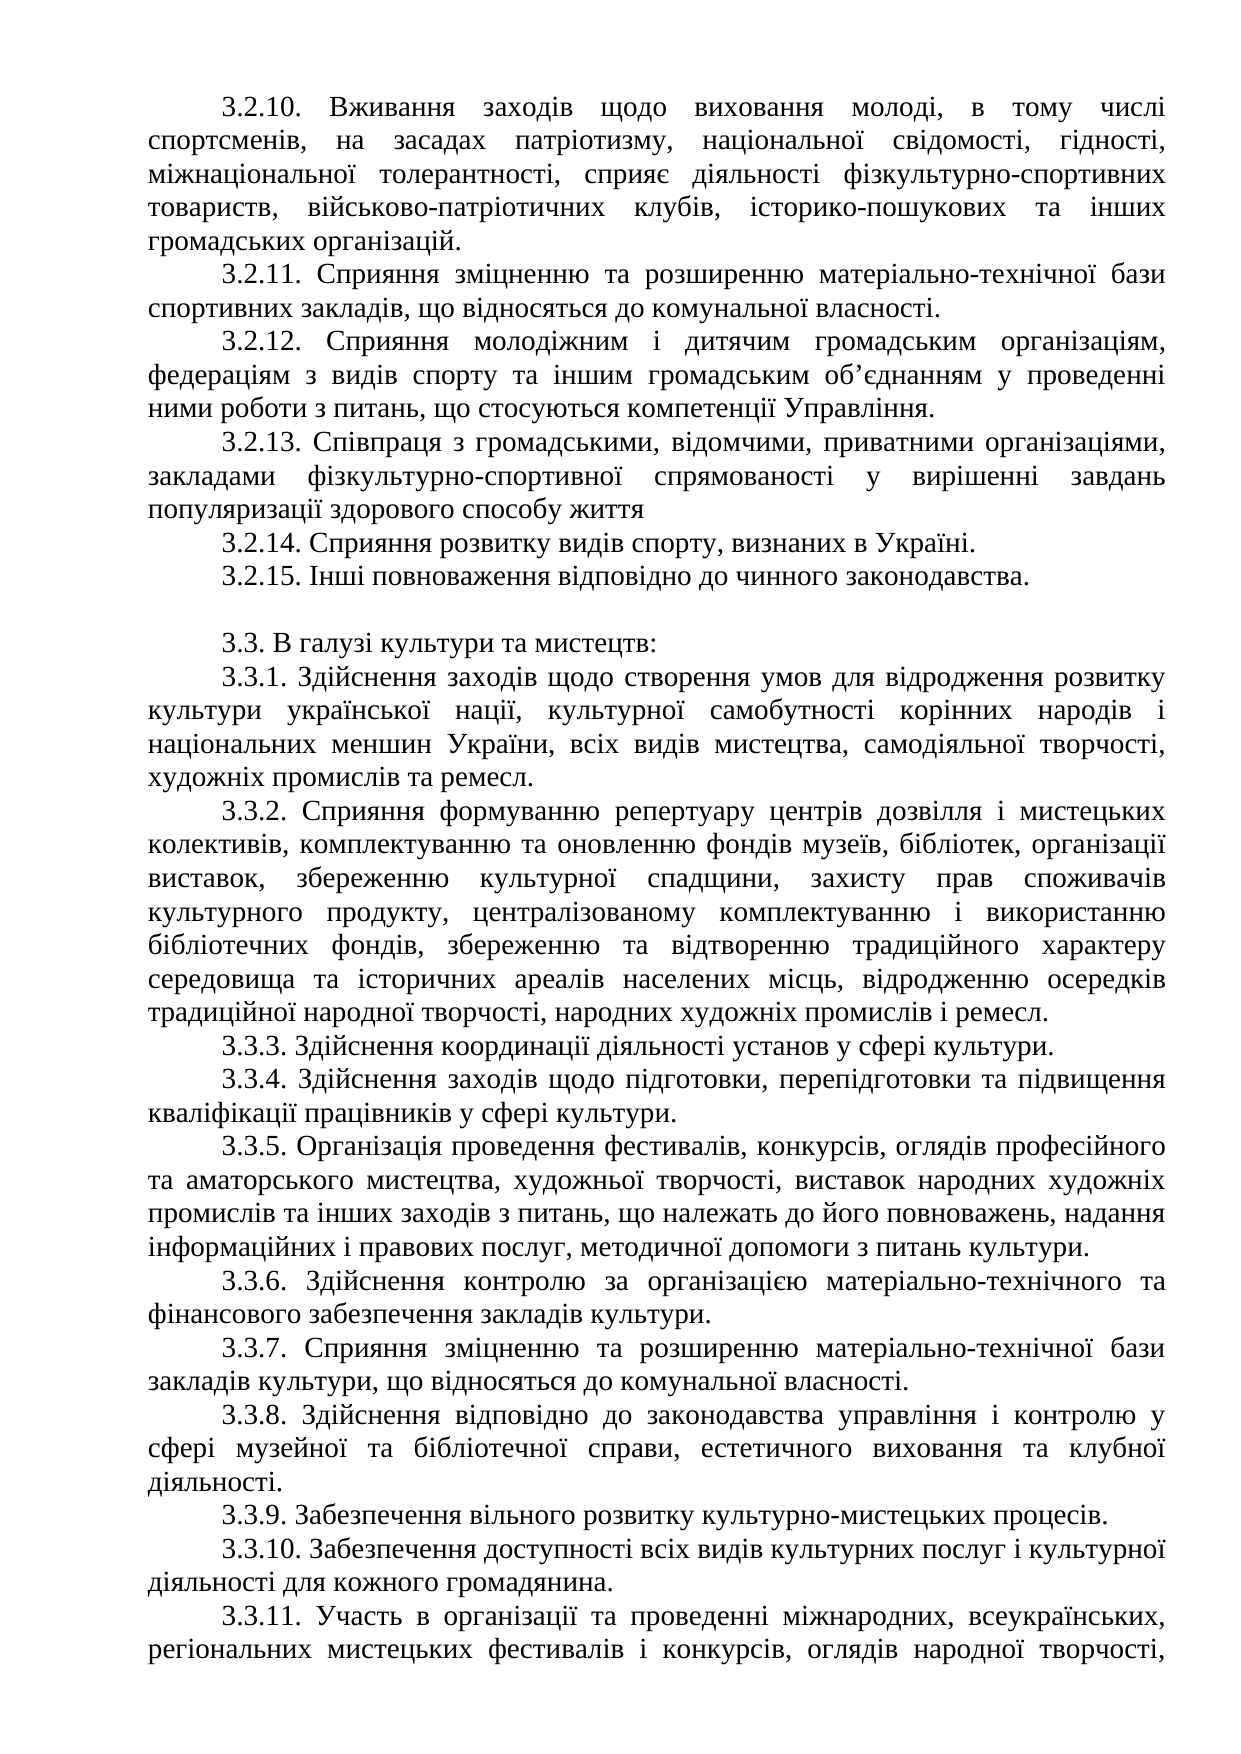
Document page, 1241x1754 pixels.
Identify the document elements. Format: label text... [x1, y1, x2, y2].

text 3.3.1. Здійснення заходів щодо створення умов для відродження розвитку культури української нації, культурної самобутності корінних народів і національних меншин України, всіх видів мистецтва, самодіяльної творчості, художніх промислів та ремесл. [148, 659, 1167, 793]
text 3.2.13. Співпраця з громадськими, відомчими, приватними організаціями, закладами фізкультурно-спортивної спрямованості у вирішенні завдань популяризації здорового способу життя [148, 424, 1167, 525]
text 3.3.3. Здійснення координації діяльності установ у сфері культури. [148, 1028, 1167, 1061]
text 3.2.14. Сприяння розвитку видів спорту, визнаних в Україні. [148, 525, 1167, 558]
text 3.3.5. Організація проведення фестивалів, конкурсів, оглядів професійного та аматорського мистецтва, художньої творчості, виставок народних художніх промислів та інших заходів з питань, що належать до його повноважень, надання інформаційних і правових послуг, методичної допомоги з питань культури. [148, 1128, 1167, 1263]
text 3.3.2. Сприяння формуванню репертуару центрів дозвілля і мистецьких колективів, комплектуванню та оновленню фондів музеїв, бібліотек, організації виставок, збереженню культурної спадщини, захисту прав споживачів культурного продукту, централізованому комплектуванню і використанню бібліотечних фондів, збереженню та відтворенню традиційного характеру середовища та історичних ареалів населених місць, відродженню осередків традиційної народної творчості, народних художніх промислів і ремесл. [148, 793, 1167, 1028]
text 3.3.8. Здійснення відповідно до законодавства управління і контролю у сфері музейної та бібліотечної справи, естетичного виховання та клубної діяльності. [148, 1397, 1167, 1497]
text 3.2.10. Вживання заходів щодо виховання молоді, в тому числі спортсменів, на засадах патріотизму, національної свідомості, гідності, міжнаціональної толерантності, сприяє діяльності фізкультурно-спортивних товариств, військово-патріотичних клубів, історико-пошукових та інших громадських організацій. [148, 89, 1167, 256]
text 3.2.12. Сприяння молодіжним і дитячим громадським організаціям, федераціям з видів спорту та іншим громадським об’єднанням у проведенні ними роботи з питань, що стосуються компетенції Управління. [148, 323, 1167, 424]
text 3.3.7. Сприяння зміцненню та розширенню матеріально-технічної бази закладів культури, що відносяться до комунальної власності. [148, 1330, 1167, 1397]
text 3.3.9. Забезпечення вільного розвитку культурно-мистецьких процесів. [148, 1497, 1167, 1531]
text 3.3.4. Здійснення заходів щодо підготовки, перепідготовки та підвищення кваліфікації працівників у сфері культури. [148, 1061, 1167, 1128]
text 3.3.6. Здійснення контролю за організацією матеріально-технічного та фінансового забезпечення закладів культури. [148, 1263, 1167, 1330]
text 3.2.15. Інші повноваження відповідно до чинного законодавства. [148, 558, 1167, 592]
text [148, 1598, 1167, 1665]
text 3.2.11. Сприяння зміцненню та розширенню матеріально-технічної бази спортивних закладів, що відносяться до комунальної власності. [148, 256, 1167, 323]
text 3.3.10. Забезпечення доступності всіх видів культурних послуг і культурної діяльності для кожного громадянина. [148, 1531, 1167, 1598]
text 3.3. В галузі культури та мистецтв: [148, 625, 1167, 659]
